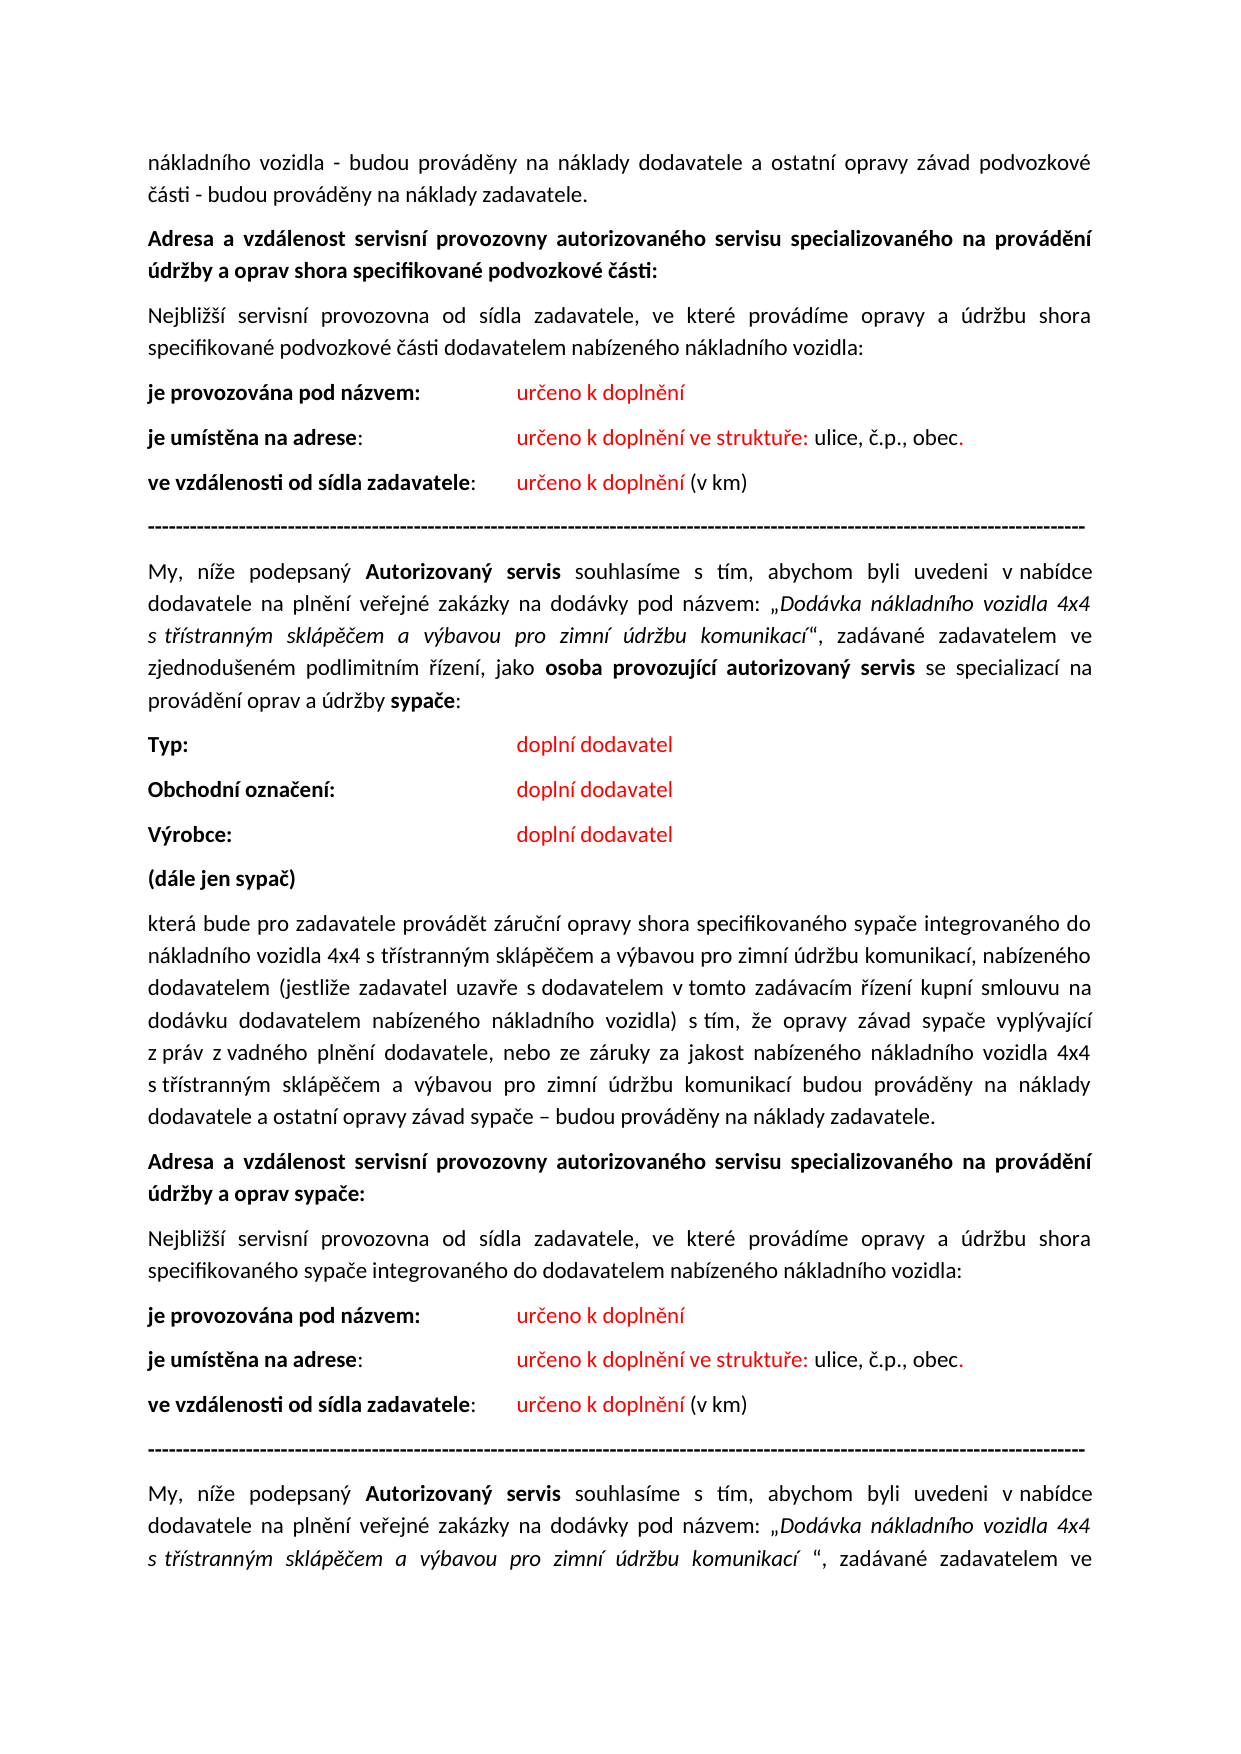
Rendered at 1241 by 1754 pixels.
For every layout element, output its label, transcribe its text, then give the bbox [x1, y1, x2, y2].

text Nejbližší servisní provozovna od sídla zadavatele, ve které provádíme opravy a údržbu shora specifikované podvozkové části dodavatelem nabízeného nákladního vozidla: [148, 301, 1093, 362]
text je umístěna na adrese: určeno k doplnění ve struktuře: ulice, č.p., obec. [148, 1345, 1093, 1373]
text ve vzdálenosti od sídla zadavatele: určeno k doplnění (v km) [148, 1390, 1093, 1418]
text My, níže podepsaný Autorizovaný servis souhlasíme s tím, abychom byli uvedeni v nabídce dodavatele na plnění veřejné zakázky na dodávky pod názvem: „Dodávka nákladního vozidla 4x4 s třístranným sklápěčem a výbavou pro zimní údržbu komunikací“, zadávané zadavatelem ve zjednodušeném podlimitním řízení, jako osoba provozující autorizovaný servis se specializací na provádění oprav a údržby sypače: [148, 557, 1093, 714]
text je provozována pod názvem: určeno k doplnění [148, 378, 1093, 406]
text je provozována pod názvem: určeno k doplnění [148, 1301, 1093, 1329]
text je umístěna na adrese: určeno k doplnění ve struktuře: ulice, č.p., obec. [148, 423, 1093, 451]
text (dále jen sypač) [148, 864, 1093, 892]
text Výrobce: doplní dodavatel [148, 820, 1093, 848]
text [148, 1479, 1093, 1572]
text Typ: doplní dodavatel [148, 730, 1093, 758]
text Obchodní označení: doplní dodavatel [148, 775, 1093, 803]
text Adresa a vzdálenost servisní provozovny autorizovaného servisu specializovaného na provádění údržby a oprav shora specifikované podvozkové části: [148, 224, 1093, 285]
text která bude pro zadavatele provádět záruční opravy shora specifikovaného sypače integrovaného do nákladního vozidla 4x4 s třístranným sklápěčem a výbavou pro zimní údržbu komunikací, nabízeného dodavatelem (jestliže zadavatel uzavře s dodavatelem v tomto zadávacím řízení kupní smlouvu na dodávku dodavatelem nabízeného nákladního vozidla) s tím, že opravy závad sypače vyplývající z práv z vadného plnění dodavatele, nebo ze záruky za jakost nabízeného nákladního vozidla 4x4 s třístranným sklápěčem a výbavou pro zimní údržbu komunikací budou prováděny na náklady dodavatele a ostatní opravy závad sypače – budou prováděny na náklady zadavatele. [148, 909, 1093, 1130]
text Adresa a vzdálenost servisní provozovny autorizovaného servisu specializovaného na provádění údržby a oprav sypače: [148, 1147, 1093, 1207]
text ve vzdálenosti od sídla zadavatele: určeno k doplnění (v km) [148, 468, 1093, 496]
text -------------------------------------------------------------------------------------------------------------------------------------- [148, 512, 1093, 540]
text Nejbližší servisní provozovna od sídla zadavatele, ve které provádíme opravy a údržbu shora specifikovaného sypače integrovaného do dodavatelem nabízeného nákladního vozidla: [148, 1224, 1093, 1284]
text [148, 148, 1093, 208]
text -------------------------------------------------------------------------------------------------------------------------------------- [148, 1435, 1093, 1463]
